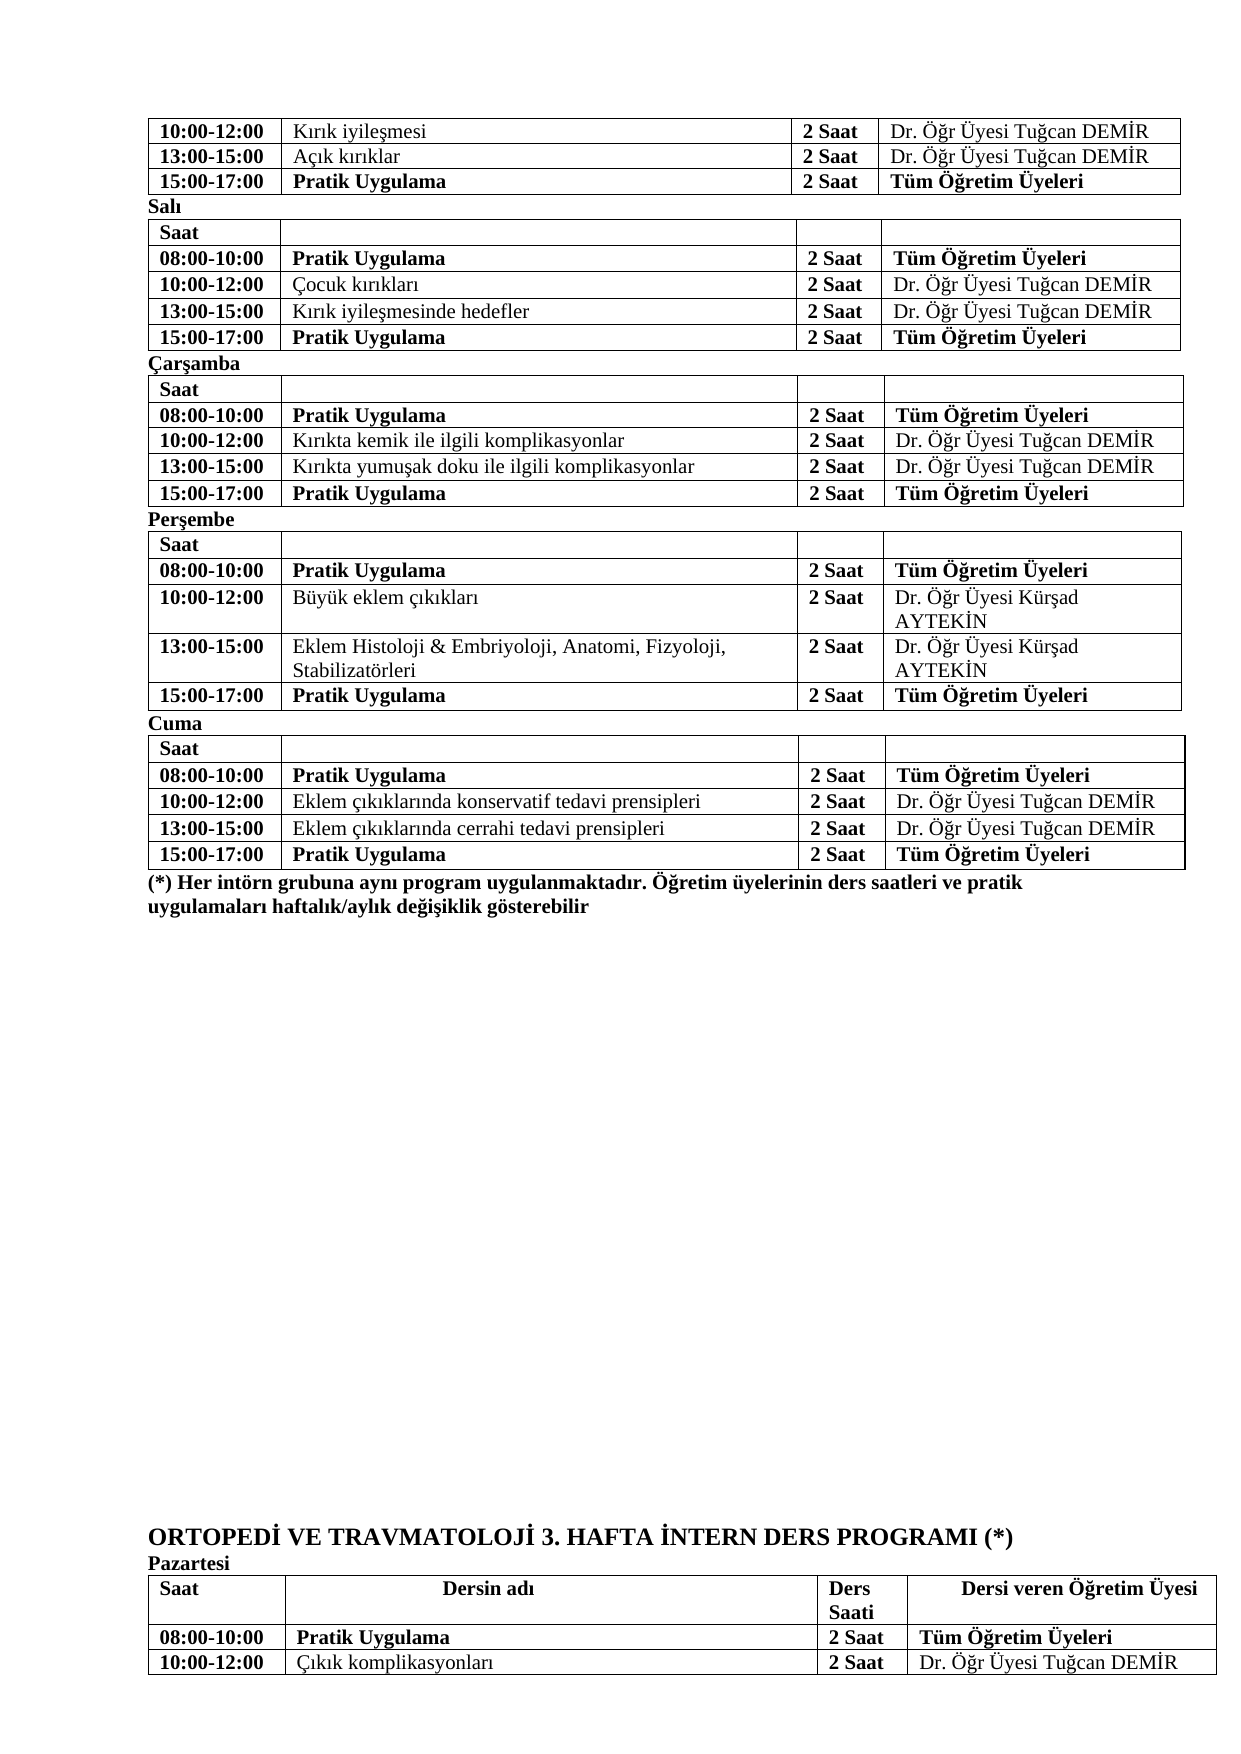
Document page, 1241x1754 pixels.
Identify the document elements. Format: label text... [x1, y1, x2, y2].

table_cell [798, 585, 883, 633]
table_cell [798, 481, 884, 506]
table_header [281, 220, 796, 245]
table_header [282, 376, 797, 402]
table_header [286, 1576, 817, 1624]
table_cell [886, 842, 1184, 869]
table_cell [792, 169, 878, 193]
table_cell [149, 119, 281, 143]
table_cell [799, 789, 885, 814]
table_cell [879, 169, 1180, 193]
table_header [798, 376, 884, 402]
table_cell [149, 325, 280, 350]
text (*) Her intörn grubuna aynı program uygulanmaktadır. Öğretim üyelerinin ders saatleri ve pratik uygulamaları haftalık/aylık değişiklik gösterebilir [148, 870, 1093, 918]
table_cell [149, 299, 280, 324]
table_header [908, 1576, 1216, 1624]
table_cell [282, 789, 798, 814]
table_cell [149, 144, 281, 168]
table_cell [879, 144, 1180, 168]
text Pazartesi [148, 1551, 1093, 1574]
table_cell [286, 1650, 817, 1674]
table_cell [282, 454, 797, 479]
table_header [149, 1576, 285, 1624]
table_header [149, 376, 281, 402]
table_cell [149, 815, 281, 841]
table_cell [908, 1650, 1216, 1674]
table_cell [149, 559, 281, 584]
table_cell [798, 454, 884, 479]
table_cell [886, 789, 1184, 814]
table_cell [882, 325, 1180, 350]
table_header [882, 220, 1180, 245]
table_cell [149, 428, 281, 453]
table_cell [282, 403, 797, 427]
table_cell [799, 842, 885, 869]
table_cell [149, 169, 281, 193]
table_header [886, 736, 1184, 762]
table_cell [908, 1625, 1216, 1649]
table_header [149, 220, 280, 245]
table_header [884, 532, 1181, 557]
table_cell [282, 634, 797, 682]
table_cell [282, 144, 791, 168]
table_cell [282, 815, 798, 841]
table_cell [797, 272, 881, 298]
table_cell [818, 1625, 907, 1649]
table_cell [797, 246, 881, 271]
text Salı [148, 195, 1093, 218]
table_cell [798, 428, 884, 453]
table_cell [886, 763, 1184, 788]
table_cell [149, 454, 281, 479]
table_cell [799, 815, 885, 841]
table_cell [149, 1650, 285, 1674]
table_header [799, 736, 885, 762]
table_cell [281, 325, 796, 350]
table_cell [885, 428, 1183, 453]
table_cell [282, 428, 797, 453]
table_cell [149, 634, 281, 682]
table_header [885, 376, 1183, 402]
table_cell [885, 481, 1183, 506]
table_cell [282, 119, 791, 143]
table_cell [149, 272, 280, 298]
text Perşembe [148, 507, 1093, 531]
text ORTOPEDİ VE TRAVMATOLOJİ 3. HAFTA İNTERN DERS PROGRAMI (*) [148, 1522, 1093, 1551]
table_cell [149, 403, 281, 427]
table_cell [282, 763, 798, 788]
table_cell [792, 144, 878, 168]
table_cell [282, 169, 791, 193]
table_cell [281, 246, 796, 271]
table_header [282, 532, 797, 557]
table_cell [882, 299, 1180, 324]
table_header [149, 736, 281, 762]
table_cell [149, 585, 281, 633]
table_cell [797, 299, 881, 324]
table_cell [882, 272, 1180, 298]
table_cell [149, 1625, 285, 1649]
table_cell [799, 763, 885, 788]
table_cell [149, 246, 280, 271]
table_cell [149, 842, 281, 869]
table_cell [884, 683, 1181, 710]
text Cuma [148, 711, 1093, 735]
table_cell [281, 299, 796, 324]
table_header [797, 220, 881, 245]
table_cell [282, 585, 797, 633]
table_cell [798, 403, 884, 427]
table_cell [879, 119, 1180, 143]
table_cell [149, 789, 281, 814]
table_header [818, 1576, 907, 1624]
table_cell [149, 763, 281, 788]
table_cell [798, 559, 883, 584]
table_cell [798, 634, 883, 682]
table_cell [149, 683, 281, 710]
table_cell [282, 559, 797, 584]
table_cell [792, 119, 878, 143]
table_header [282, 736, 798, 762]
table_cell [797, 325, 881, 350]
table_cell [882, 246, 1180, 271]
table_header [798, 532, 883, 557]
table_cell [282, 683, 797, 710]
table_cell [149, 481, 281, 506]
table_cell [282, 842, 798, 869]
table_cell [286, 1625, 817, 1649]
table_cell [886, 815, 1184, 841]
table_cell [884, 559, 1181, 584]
text Çarşamba [148, 351, 1093, 375]
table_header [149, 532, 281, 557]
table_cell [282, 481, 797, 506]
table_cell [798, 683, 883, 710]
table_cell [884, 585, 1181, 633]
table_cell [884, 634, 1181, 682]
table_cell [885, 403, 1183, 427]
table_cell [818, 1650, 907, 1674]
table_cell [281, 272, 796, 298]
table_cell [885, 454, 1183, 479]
